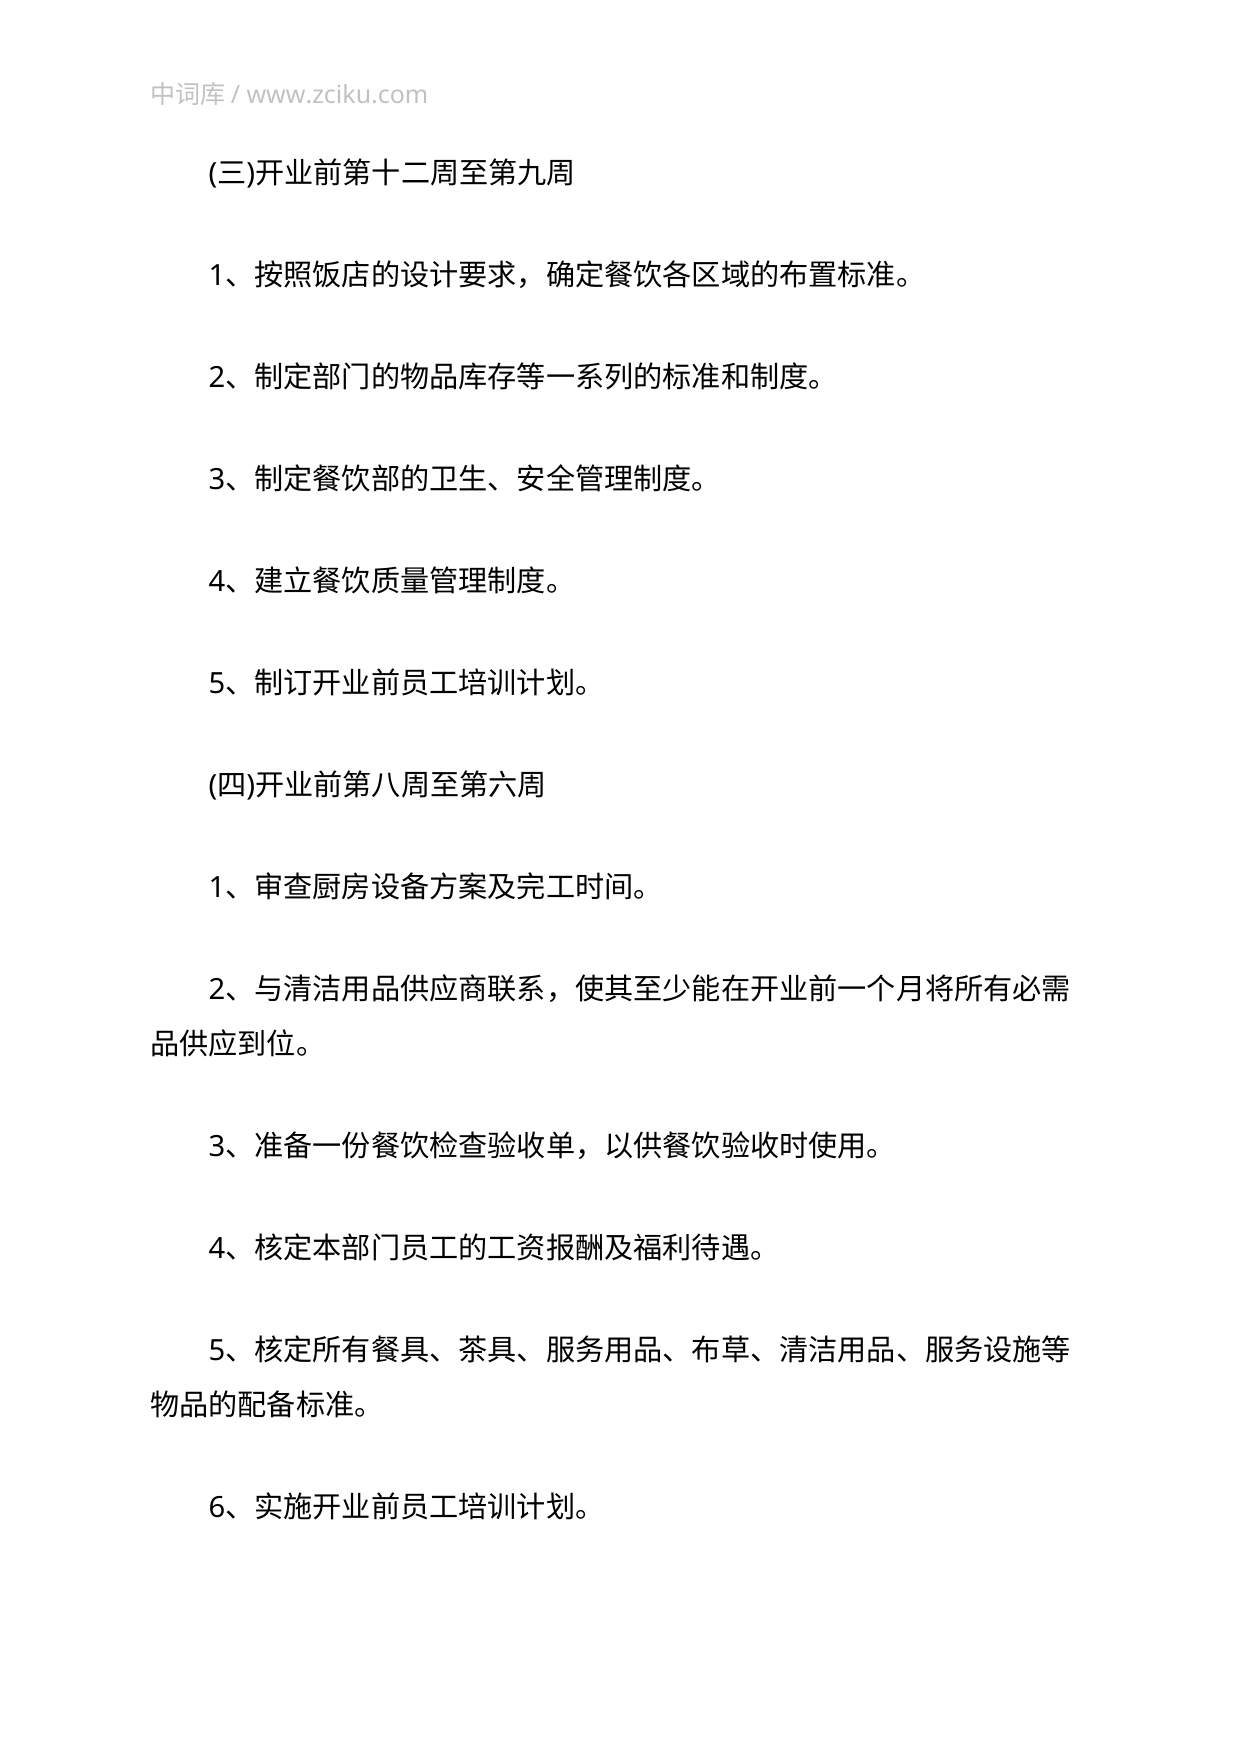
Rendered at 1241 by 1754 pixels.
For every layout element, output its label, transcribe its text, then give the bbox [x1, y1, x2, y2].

text (三)开业前第十二周至第九周 [150, 150, 1090, 192]
text 2、制定部门的物品库存等一系列的标准和制度。 [150, 354, 1090, 396]
text 3、制定餐饮部的卫生、安全管理制度。 [150, 456, 1090, 498]
text 1、审查厨房设备方案及完工时间。 [150, 864, 1090, 906]
text 1、按照饭店的设计要求，确定餐饮各区域的布置标准。 [150, 252, 1090, 294]
text 2、与清洁用品供应商联系，使其至少能在开业前一个月将所有必需品供应到位。 [150, 966, 1090, 1063]
text 6、实施开业前员工培训计划。 [150, 1483, 1090, 1526]
text 5、核定所有餐具、茶具、服务用品、布草、清洁用品、服务设施等物品的配备标准。 [150, 1327, 1090, 1424]
text 4、建立餐饮质量管理制度。 [150, 558, 1090, 600]
text 3、准备一份餐饮检查验收单，以供餐饮验收时使用。 [150, 1123, 1090, 1165]
text 5、制订开业前员工培训计划。 [150, 660, 1090, 702]
text 4、核定本部门员工的工资报酬及福利待遇。 [150, 1224, 1090, 1267]
text (四)开业前第八周至第六周 [150, 762, 1090, 804]
